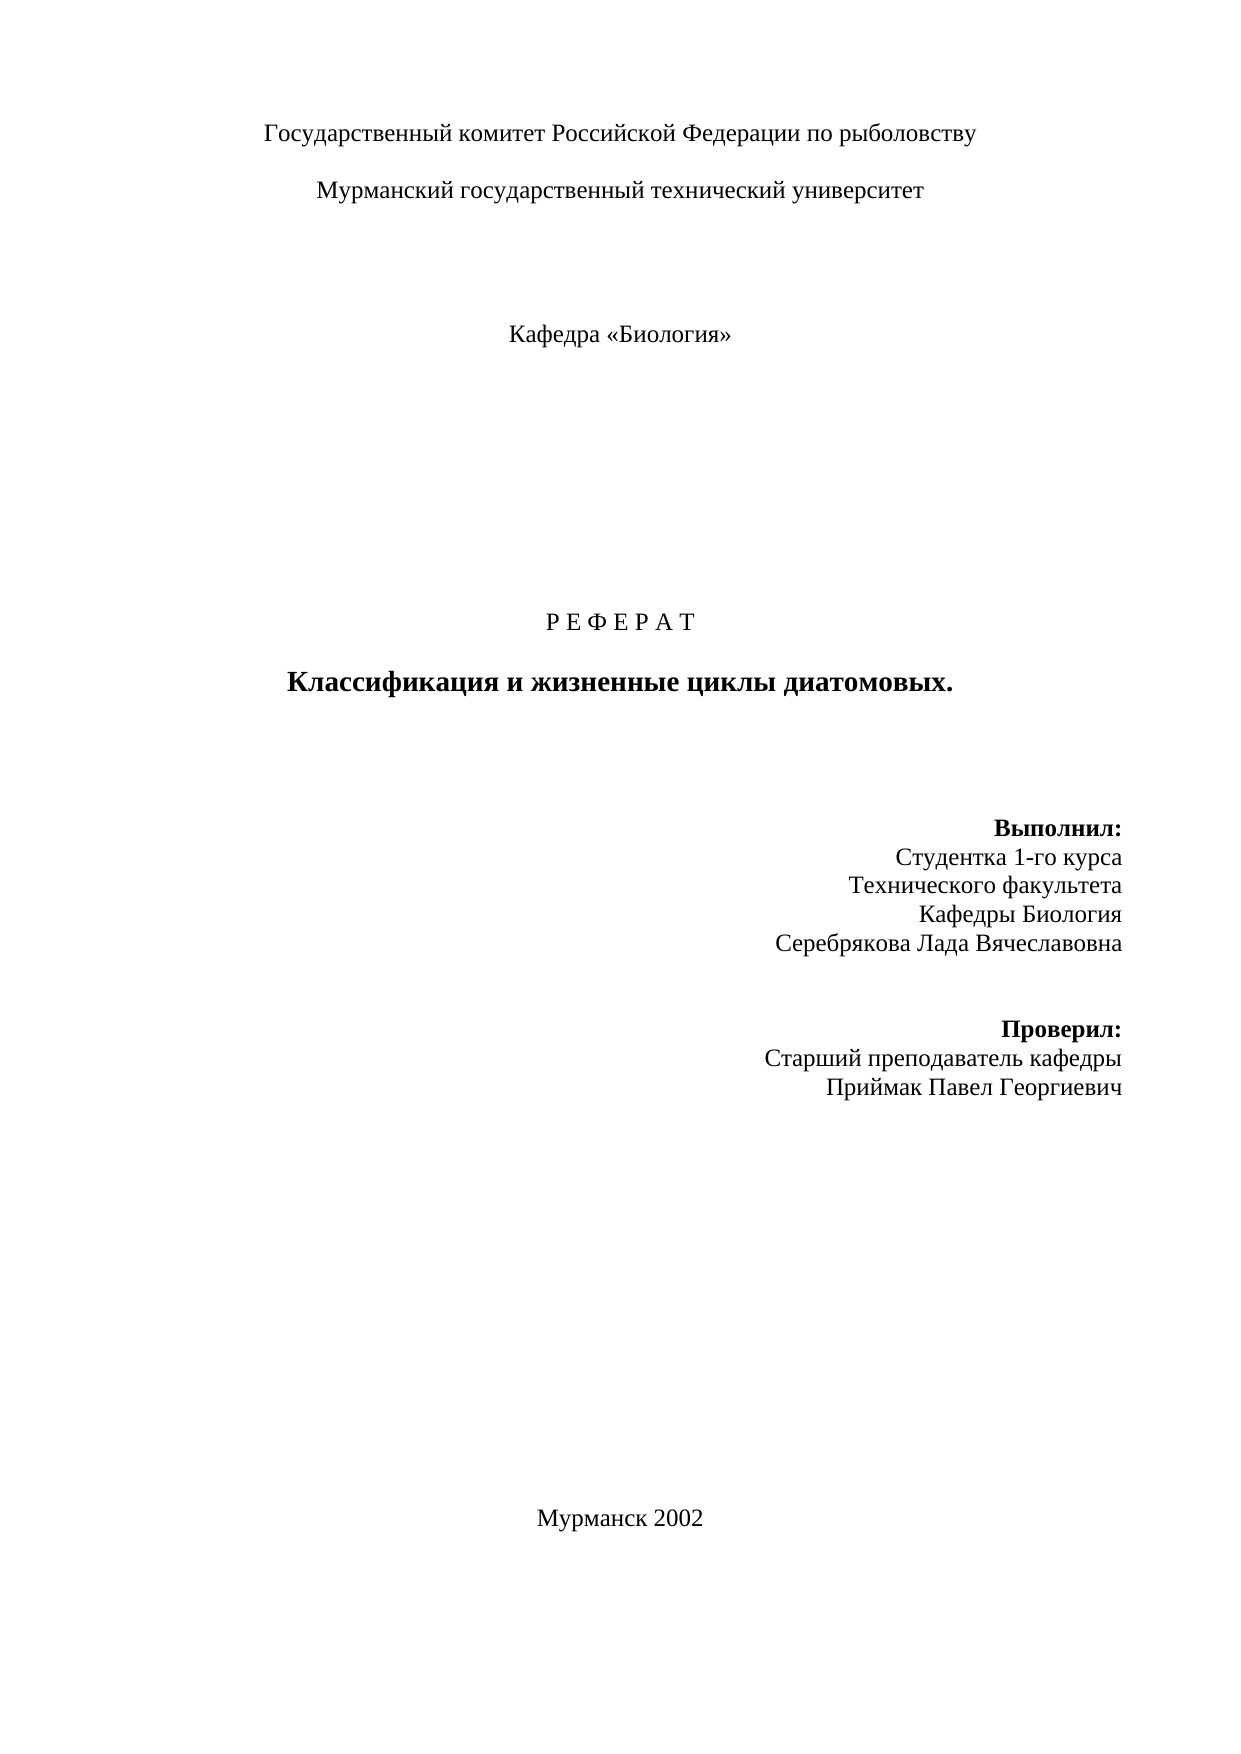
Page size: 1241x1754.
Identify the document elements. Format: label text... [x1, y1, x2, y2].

text Проверил: [118, 1014, 1122, 1043]
text Серебрякова Лада Вячеславовна [118, 928, 1122, 957]
text Выполнил: [118, 813, 1122, 842]
text Технического факультета [118, 870, 1122, 899]
text Старший преподаватель кафедры [118, 1043, 1122, 1072]
text Государственный комитет Российской Федерации по рыболовству [118, 118, 1122, 147]
text Мурманск 2002 [118, 1503, 1122, 1532]
subtitle Р Е Ф Е Р А Т [118, 607, 1122, 636]
text Классификация и жизненные циклы диатомовых. [118, 664, 1122, 698]
text Кафедры Биология [118, 899, 1122, 928]
text Приймак Павел Георгиевич [118, 1072, 1122, 1100]
text Кафедра «Биология» [118, 319, 1122, 348]
text Студентка 1-го курса [118, 842, 1122, 870]
text Мурманский государственный технический университет [118, 176, 1122, 204]
